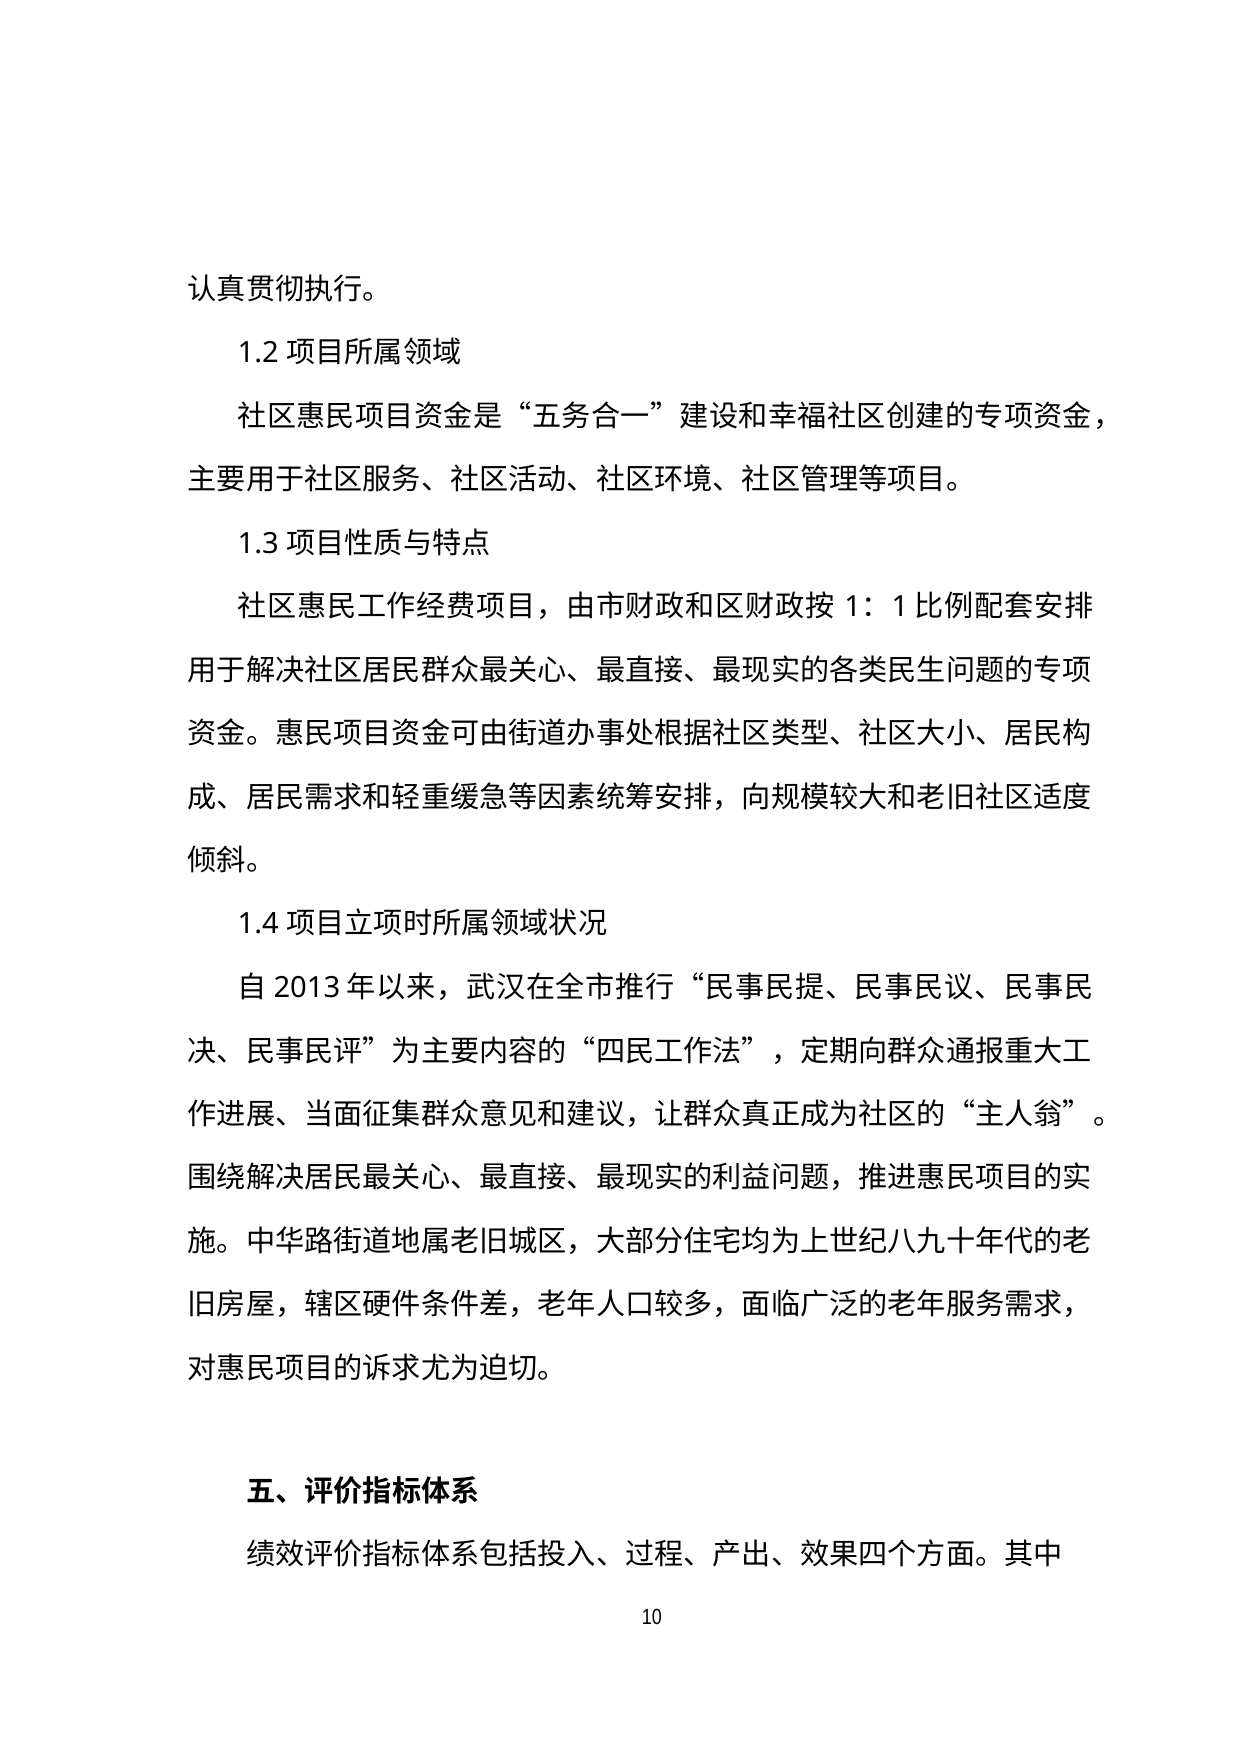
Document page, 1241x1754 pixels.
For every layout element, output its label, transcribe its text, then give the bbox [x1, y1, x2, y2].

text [187, 265, 1094, 308]
text 五、评价指标体系 [187, 1467, 1094, 1509]
text 自2013年以来，武汉在全市推行“民事民提、民事民议、民事民决、民事民评”为主要内容的“四民工作法”，定期向群众通报重大工作进展、当面征集群众意见和建议，让群众真正成为社区的“主人翁”。围绕解决居民最关心、最直接、最现实的利益问题，推进惠民项目的实施。中华路街道地属老旧城区，大部分住宅均为上世纪八九十年代的老旧房屋，辖区硬件条件差，老年人口较多，面临广泛的老年服务需求，对惠民项目的诉求尤为迫切。 [187, 964, 1094, 1387]
text 1.2 项目所属领域 [187, 329, 1094, 371]
text 1.4 项目立项时所属领域状况 [187, 900, 1094, 942]
text 社区惠民工作经费项目，由市财政和区财政按 1：1比例配套安排用于解决社区居民群众最关心、最直接、最现实的各类民生问题的专项资金。惠民项目资金可由街道办事处根据社区类型、社区大小、居民构成、居民需求和轻重缓急等因素统筹安排，向规模较大和老旧社区适度倾斜。 [187, 583, 1094, 879]
text 社区惠民项目资金是“五务合一”建设和幸福社区创建的专项资金，主要用于社区服务、社区活动、社区环境、社区管理等项目。 [187, 392, 1094, 498]
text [187, 1531, 1094, 1573]
text 1.3 项目性质与特点 [187, 519, 1094, 562]
